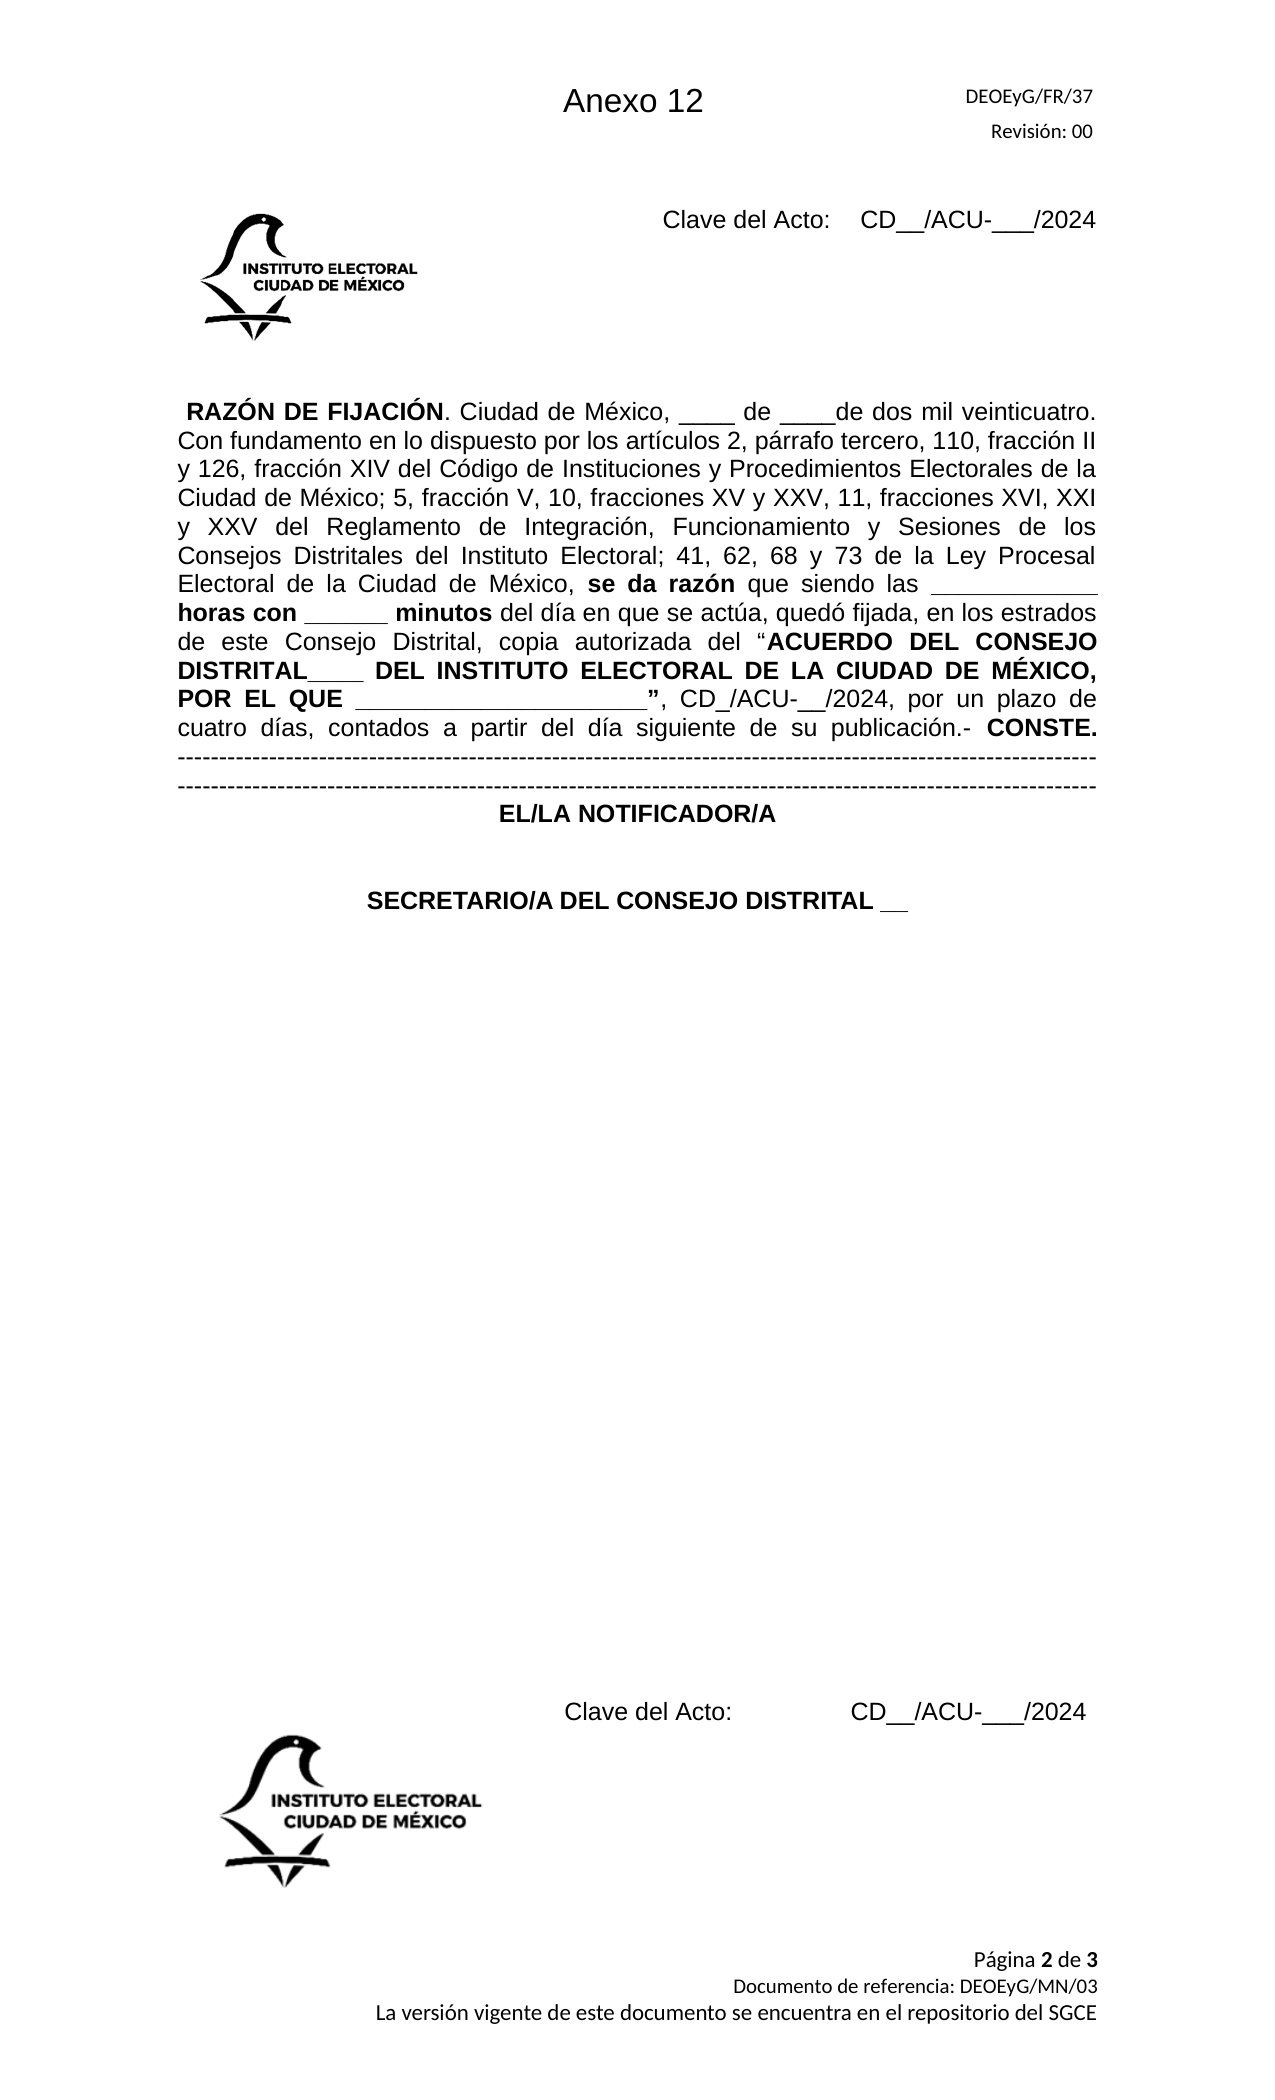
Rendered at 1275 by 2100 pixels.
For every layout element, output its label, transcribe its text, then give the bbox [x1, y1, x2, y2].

picture [203, 1725, 493, 1895]
text EL/LA NOTIFICADOR/A [177, 799, 1098, 828]
table_header [177, 205, 483, 349]
table_header Clave del Acto: [484, 205, 842, 349]
table_header CD__/ACU-___/2024 [744, 1697, 1098, 1895]
table_header [193, 1697, 504, 1895]
picture [186, 205, 426, 346]
table_header Clave del Acto: [504, 1697, 743, 1895]
text RAZÓN DE FIJACIÓN. Ciudad de México, ____ de ____de dos mil veinticuatro. Con fundamento en lo dispuesto por los artículos 2, párrafo tercero, 110, fracción II y 126, fracción XIV del Código de Instituciones y Procedimientos Electorales de la Ciudad de México; 5, fracción V, 10, fracciones XV y XXV, 11, fracciones XVI, XXI y XXV del Reglamento de Integración, Funcionamiento y Sesiones de los Consejos Distritales del Instituto Electoral; 41, 62, 68 y 73 de la Ley Procesal Electoral de la Ciudad de México, se da razón que siendo las ____________ horas con ______ minutos del día en que se actúa, quedó fijada, en los estrados de este Consejo Distrital, copia autorizada del “ACUERDO DEL CONSEJO DISTRITAL____ DEL INSTITUTO ELECTORAL DE LA CIUDAD DE MÉXICO, POR EL QUE _____________________”, CD_/ACU-__/2024, por un plazo de cuatro días, contados a partir del día siguiente de su publicación.- CONSTE. [177, 397, 1098, 799]
table_header CD__/ACU-___/2024 [842, 205, 1107, 349]
text SECRETARIO/A DEL CONSEJO DISTRITAL __ [177, 886, 1098, 914]
